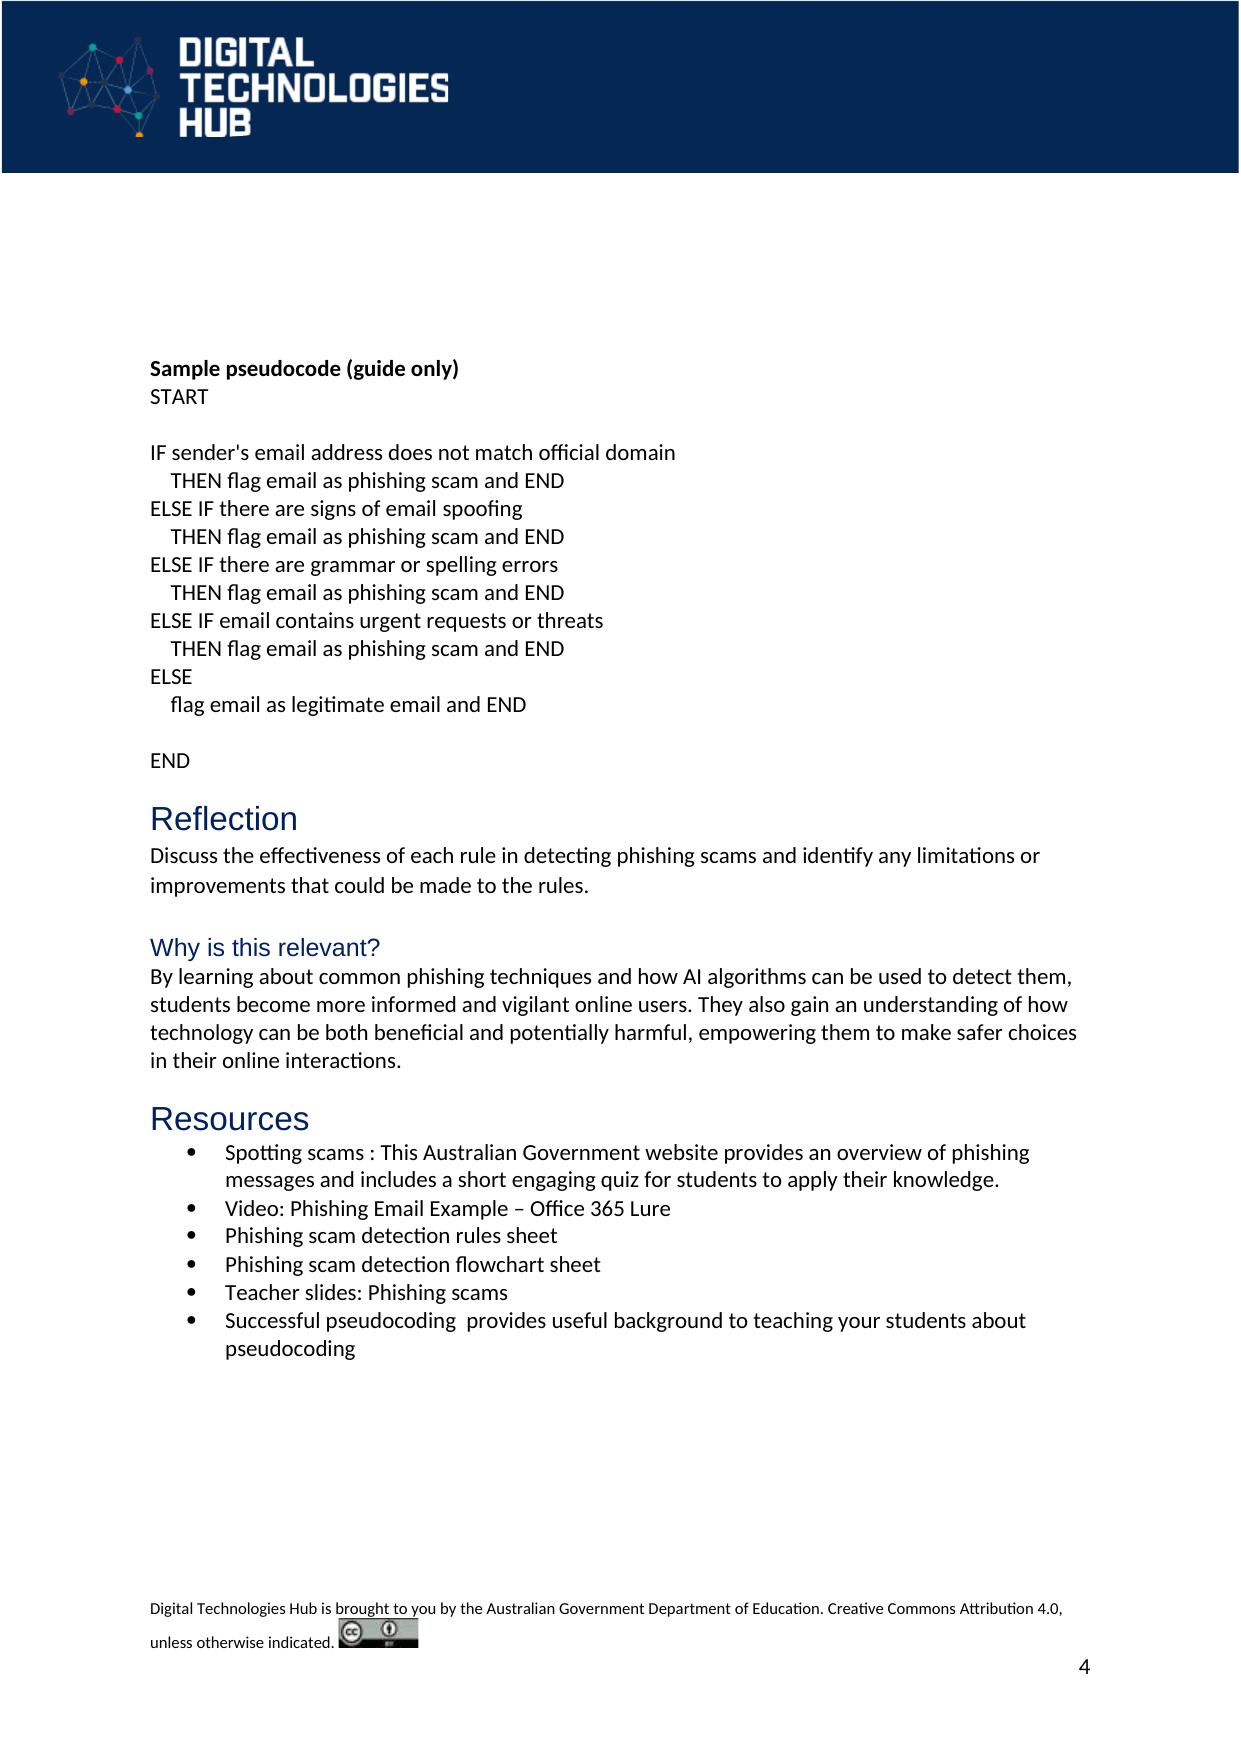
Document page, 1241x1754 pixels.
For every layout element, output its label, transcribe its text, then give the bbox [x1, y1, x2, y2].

picture [338, 1618, 419, 1648]
picture [1, 0, 1238, 173]
list Phishing scam detection flowchart sheet [187, 1250, 1090, 1278]
subtitle Resources [150, 1099, 1090, 1138]
text END [150, 746, 1090, 774]
text flag email as legitimate email and END [150, 690, 1090, 718]
text THEN flag email as phishing scam and END [150, 466, 1090, 494]
text IF sender's email address does not match official domain [150, 438, 1090, 466]
text Discuss the effectiveness of each rule in detecting phishing scams and identify any limitations or improvements that could be made to the rules. [150, 841, 1090, 899]
list Video: Phishing Email Example – Office 365 Lure [187, 1194, 1090, 1222]
subtitle Reflection [150, 799, 1090, 838]
list Phishing scam detection rules sheet [187, 1222, 1090, 1250]
text ELSE IF there are signs of email spoofing [150, 494, 1090, 522]
text ELSE IF there are grammar or spelling errors [150, 550, 1090, 578]
text THEN flag email as phishing scam and END [150, 578, 1090, 606]
text By learning about common phishing techniques and how AI algorithms can be used to detect them, students become more informed and vigilant online users. They also gain an understanding of how technology can be both beneficial and potentially harmful, empowering them to make safer choices in their online interactions. [150, 962, 1090, 1074]
text THEN flag email as phishing scam and END [150, 634, 1090, 662]
text Sample pseudocode (guide only) [150, 354, 1090, 382]
list Successful pseudocoding provides useful background to teaching your students about pseudocoding [187, 1306, 1090, 1362]
text START [150, 382, 1090, 410]
text ELSE [150, 662, 1090, 690]
subtitle Why is this relevant? [150, 933, 1090, 962]
list Spotting scams : This Australian Government website provides an overview of phishing messages and includes a short engaging quiz for students to apply their knowledge. [187, 1138, 1090, 1194]
text THEN flag email as phishing scam and END [150, 522, 1090, 550]
text ELSE IF email contains urgent requests or threats [150, 606, 1090, 634]
list Teacher slides: Phishing scams [187, 1278, 1090, 1306]
